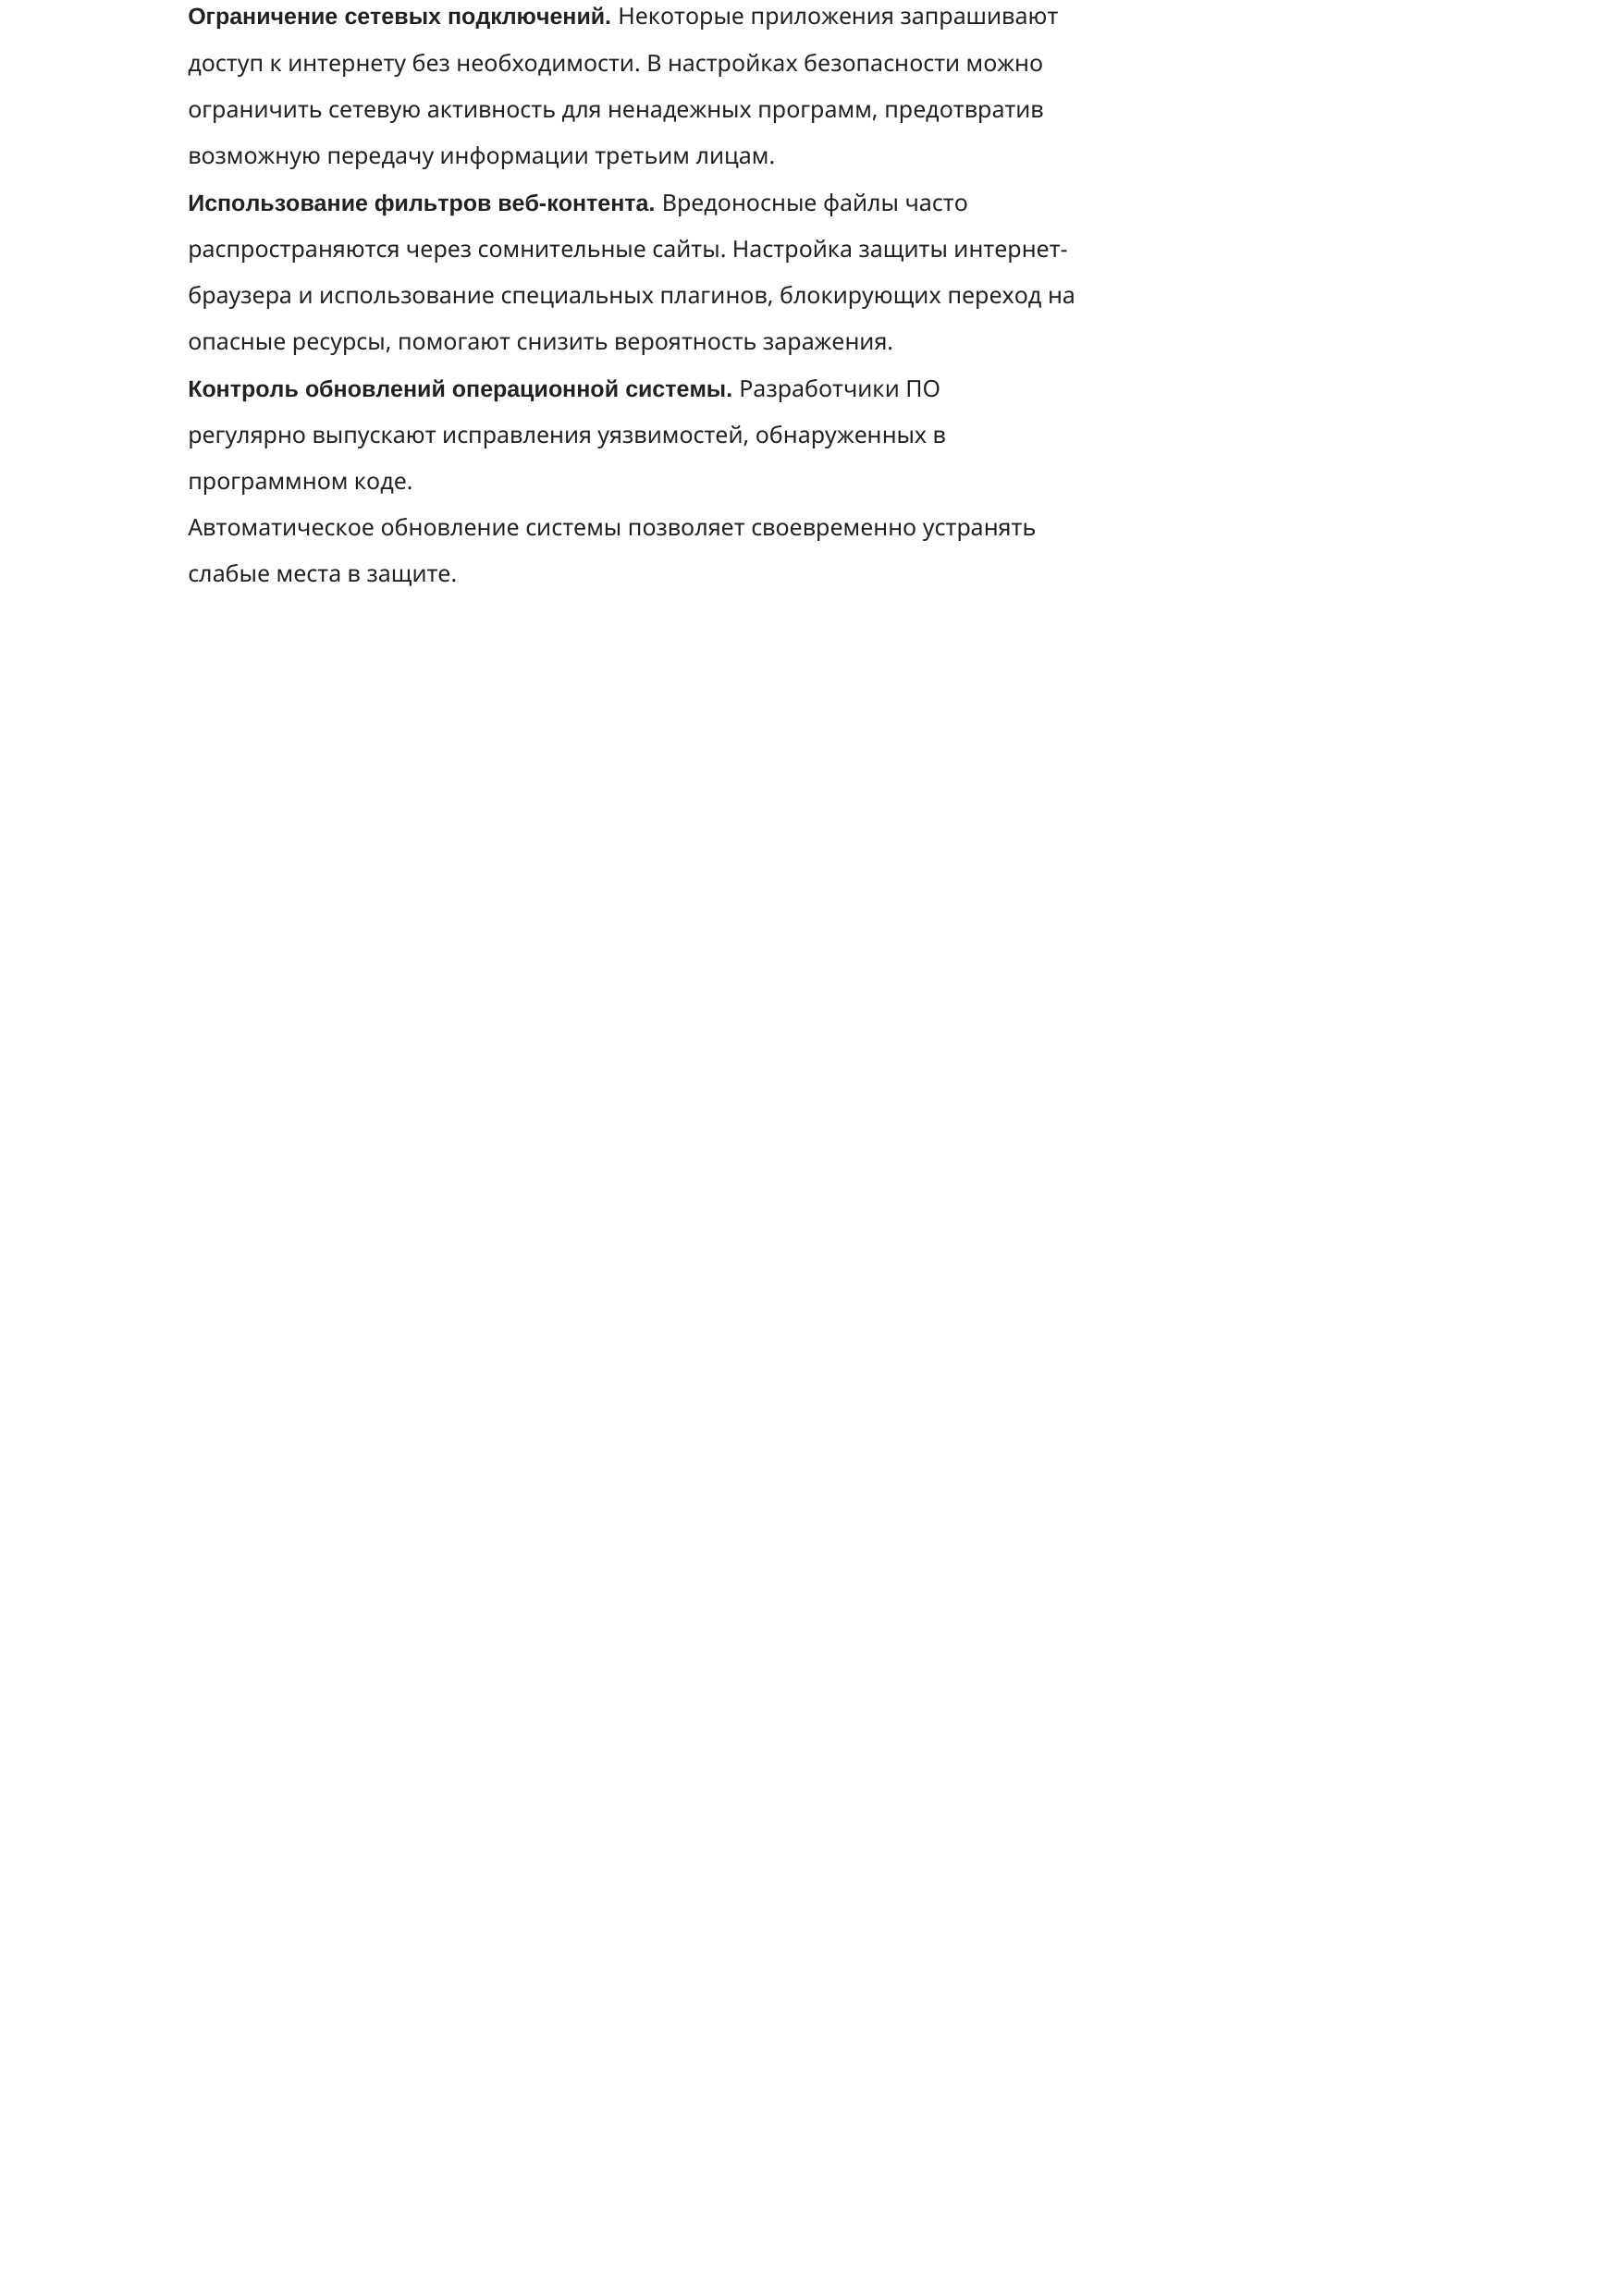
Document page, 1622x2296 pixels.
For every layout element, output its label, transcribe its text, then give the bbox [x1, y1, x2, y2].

text Автоматическое обновление системы позволяет своевременно устранять слабые места в защите. [188, 510, 1104, 589]
text Контроль обновлений операционной системы. Разработчики ПО регулярно выпускают исправления уязвимостей, обнаруженных в программном коде. [188, 372, 1048, 497]
text Использование фильтров веб-контента. Вредоносные файлы часто распространяются через сомнительные сайты. Настройка защиты интернет- браузера и использование специальных плагинов, блокирующих переход на опасные ресурсы, помогают снизить вероятность заражения. [188, 186, 1118, 357]
text Ограничение сетевых подключений. Некоторые приложения запрашивают доступ к интернету без необходимости. В настройках безопасности можно ограничить сетевую активность для ненадежных программ, предотвратив возможную передачу информации третьим лицам. [188, 0, 1104, 171]
